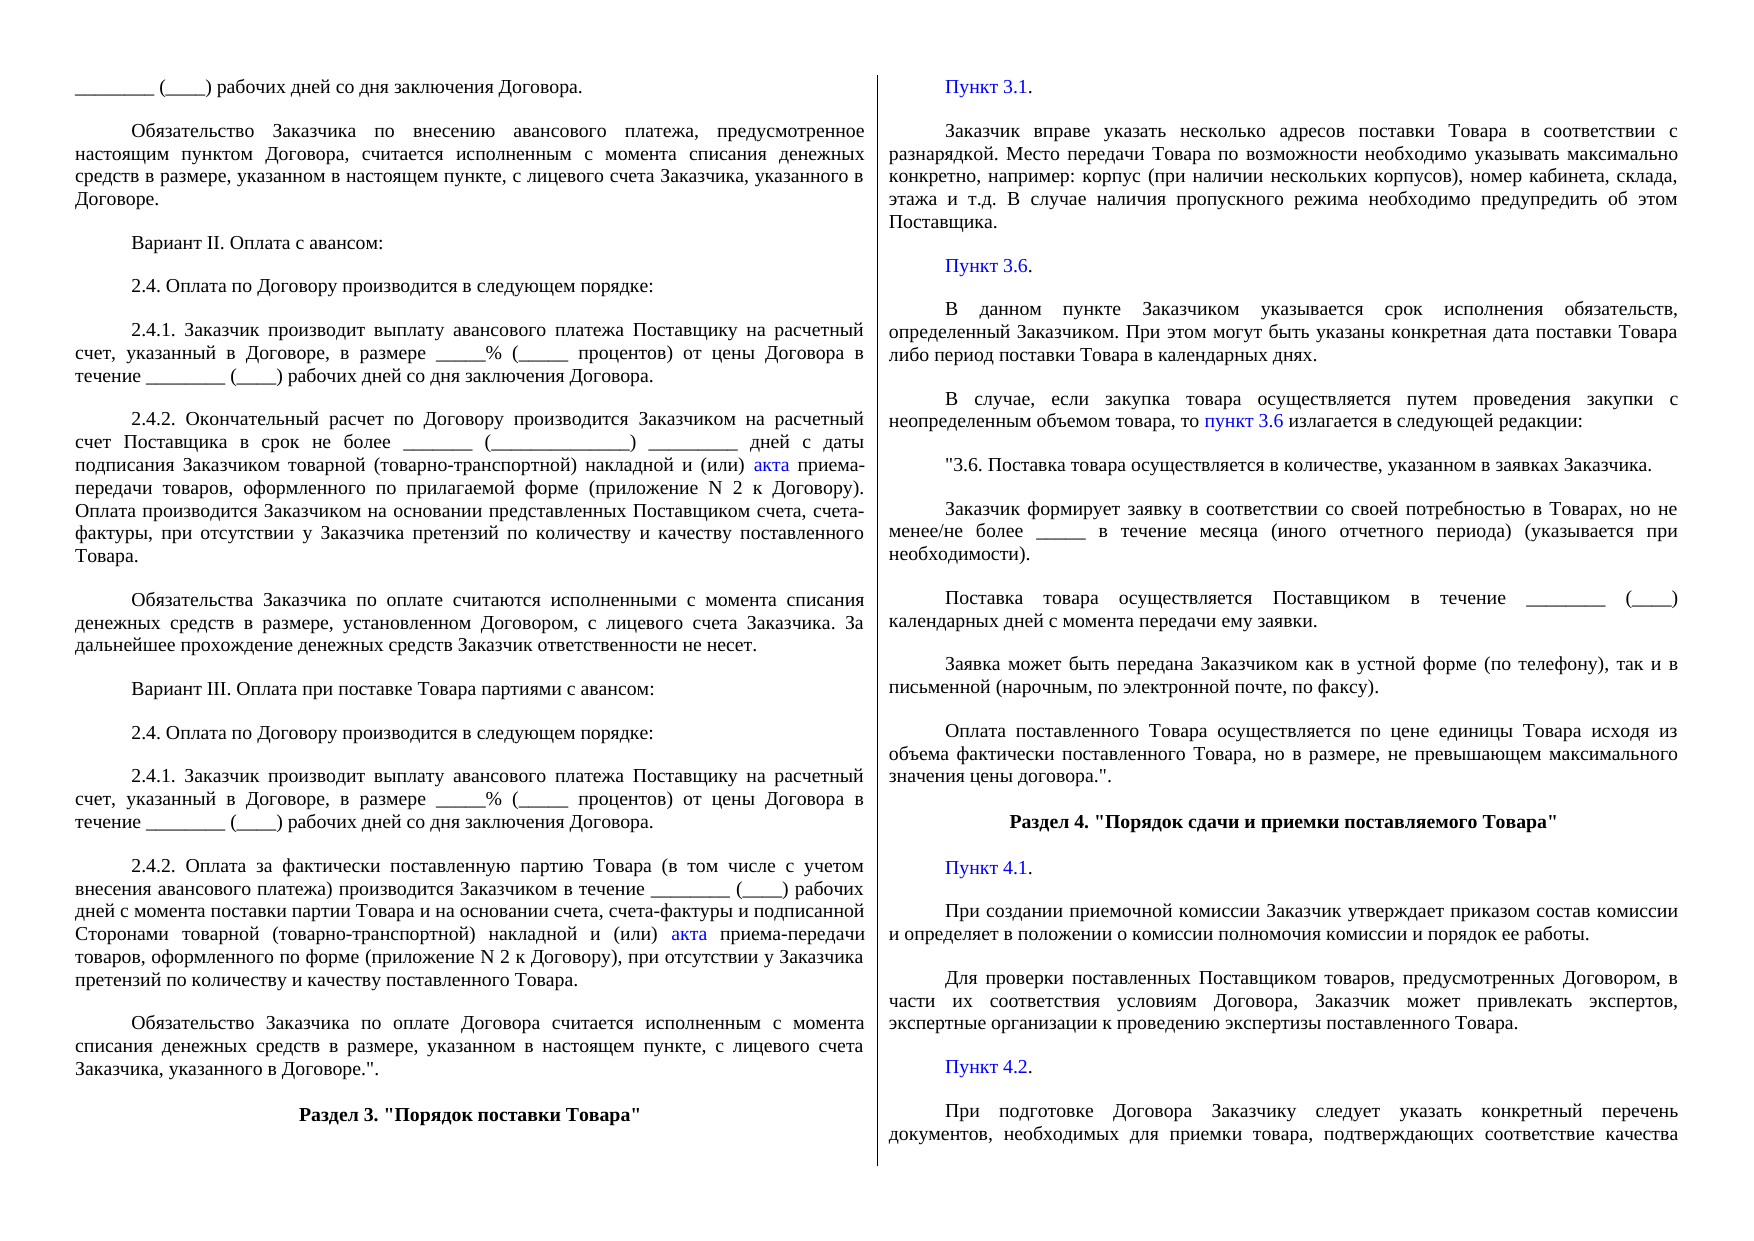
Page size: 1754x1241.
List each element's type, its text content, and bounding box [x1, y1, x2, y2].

title Раздел 4. "Порядок сдачи и приемки поставляемого Товара" [889, 810, 1679, 833]
text 2.4.1. Заказчик производит выплату авансового платежа Поставщику на расчетный счет, указанный в Договоре, в размере _____% (_____ процентов) от цены Договора в течение ________ (____) рабочих дней со дня заключения Договора. [75, 764, 865, 833]
text Для проверки поставленных Поставщиком товаров, предусмотренных Договором, в части их соответствия условиям Договора, Заказчик может привлекать экспертов, экспертные организации к проведению экспертизы поставленного Товара. [889, 966, 1679, 1034]
text Обязательства Заказчика по оплате считаются исполненными с момента списания денежных средств в размере, установленном Договором, с лицевого счета Заказчика. За дальнейшее прохождение денежных средств Заказчик ответственности не несет. [75, 588, 865, 656]
text Заявка может быть передана Заказчиком как в устной форме (по телефону), так и в письменной (нарочным, по электронной почте, по факсу). [889, 652, 1679, 698]
text Заказчик формирует заявку в соответствии со своей потребностью в Товарах, но не менее/не более _____ в течение месяца (иного отчетного периода) (указывается при необходимости). [889, 497, 1679, 565]
text Пункт 4.2. [889, 1055, 1679, 1078]
text "3.6. Поставка товара осуществляется в количестве, указанном в заявках Заказчика. [889, 453, 1679, 476]
text Поставка товара осуществляется Поставщиком в течение ________ (____) календарных дней с момента передачи ему заявки. [889, 586, 1679, 631]
text Пункт 3.6. [889, 253, 1679, 276]
text При создании приемочной комиссии Заказчик утверждает приказом состав комиссии и определяет в положении о комиссии полномочия комиссии и порядок ее работы. [889, 899, 1679, 945]
text 2.4.2. Окончательный расчет по Договору производится Заказчиком на расчетный счет Поставщика в срок не более _______ (______________) _________ дней с даты подписания Заказчиком товарной (товарно-транспортной) накладной и (или) акта приема-передачи товаров, оформленного по прилагаемой форме (приложение N 2 к Договору). Оплата производится Заказчиком на основании представленных Поставщиком счета, счета-фактуры, при отсутствии у Заказчика претензий по количеству и качеству поставленного Товара. [75, 407, 865, 567]
text 2.4.2. Оплата за фактически поставленную партию Товара (в том числе с учетом внесения авансового платежа) производится Заказчиком в течение ________ (____) рабочих дней с момента поставки партии Товара и на основании счета, счета-фактуры и подписанной Сторонами товарной (товарно-транспортной) накладной и (или) акта приема-передачи товаров, оформленного по форме (приложение N 2 к Договору), при отсутствии у Заказчика претензий по количеству и качеству поставленного Товара. [75, 854, 865, 991]
text Оплата поставленного Товара осуществляется по цене единицы Товара исходя из объема фактически поставленного Товара, но в размере, не превышающем максимального значения цены договора.". [889, 719, 1679, 787]
text В данном пункте Заказчиком указывается срок исполнения обязательств, определенный Заказчиком. При этом могут быть указаны конкретная дата поставки Товара либо период поставки Товара в календарных днях. [889, 297, 1679, 366]
text Вариант III. Оплата при поставке Товара партиями с авансом: [75, 677, 865, 700]
text В случае, если закупка товара осуществляется путем проведения закупки с неопределенным объемом товара, то пункт 3.6 излагается в следующей редакции: [889, 386, 1679, 432]
text Вариант II. Оплата с авансом: [75, 231, 865, 253]
text Обязательство Заказчика по оплате Договора считается исполненным с момента списания денежных средств в размере, указанном в настоящем пункте, с лицевого счета Заказчика, указанного в Договоре.". [75, 1011, 865, 1080]
title Раздел 3. "Порядок поставки Товара" [75, 1103, 865, 1125]
text 2.4.1. Заказчик производит выплату авансового платежа Поставщику на расчетный счет, указанный в Договоре, в размере _____% (_____ процентов) от цены Договора в течение ________ (____) рабочих дней со дня заключения Договора. [75, 318, 865, 386]
text Пункт 4.1. [889, 856, 1679, 878]
text Заказчик вправе указать несколько адресов поставки Товара в соответствии с разнарядкой. Место передачи Товара по возможности необходимо указывать максимально конкретно, например: корпус (при наличии нескольких корпусов), номер кабинета, склада, этажа и т.д. В случае наличия пропускного режима необходимо предупредить об этом Поставщика. [889, 119, 1679, 233]
text Пункт 3.1. [889, 75, 1679, 98]
text 2.4. Оплата по Договору производится в следующем порядке: [75, 274, 865, 297]
text Обязательство Заказчика по внесению авансового платежа, предусмотренное настоящим пунктом Договора, считается исполненным с момента списания денежных средств в размере, указанном в настоящем пункте, с лицевого счета Заказчика, указанного в Договоре. [75, 119, 865, 210]
text 2.4. Оплата по Договору производится в следующем порядке: [75, 721, 865, 743]
